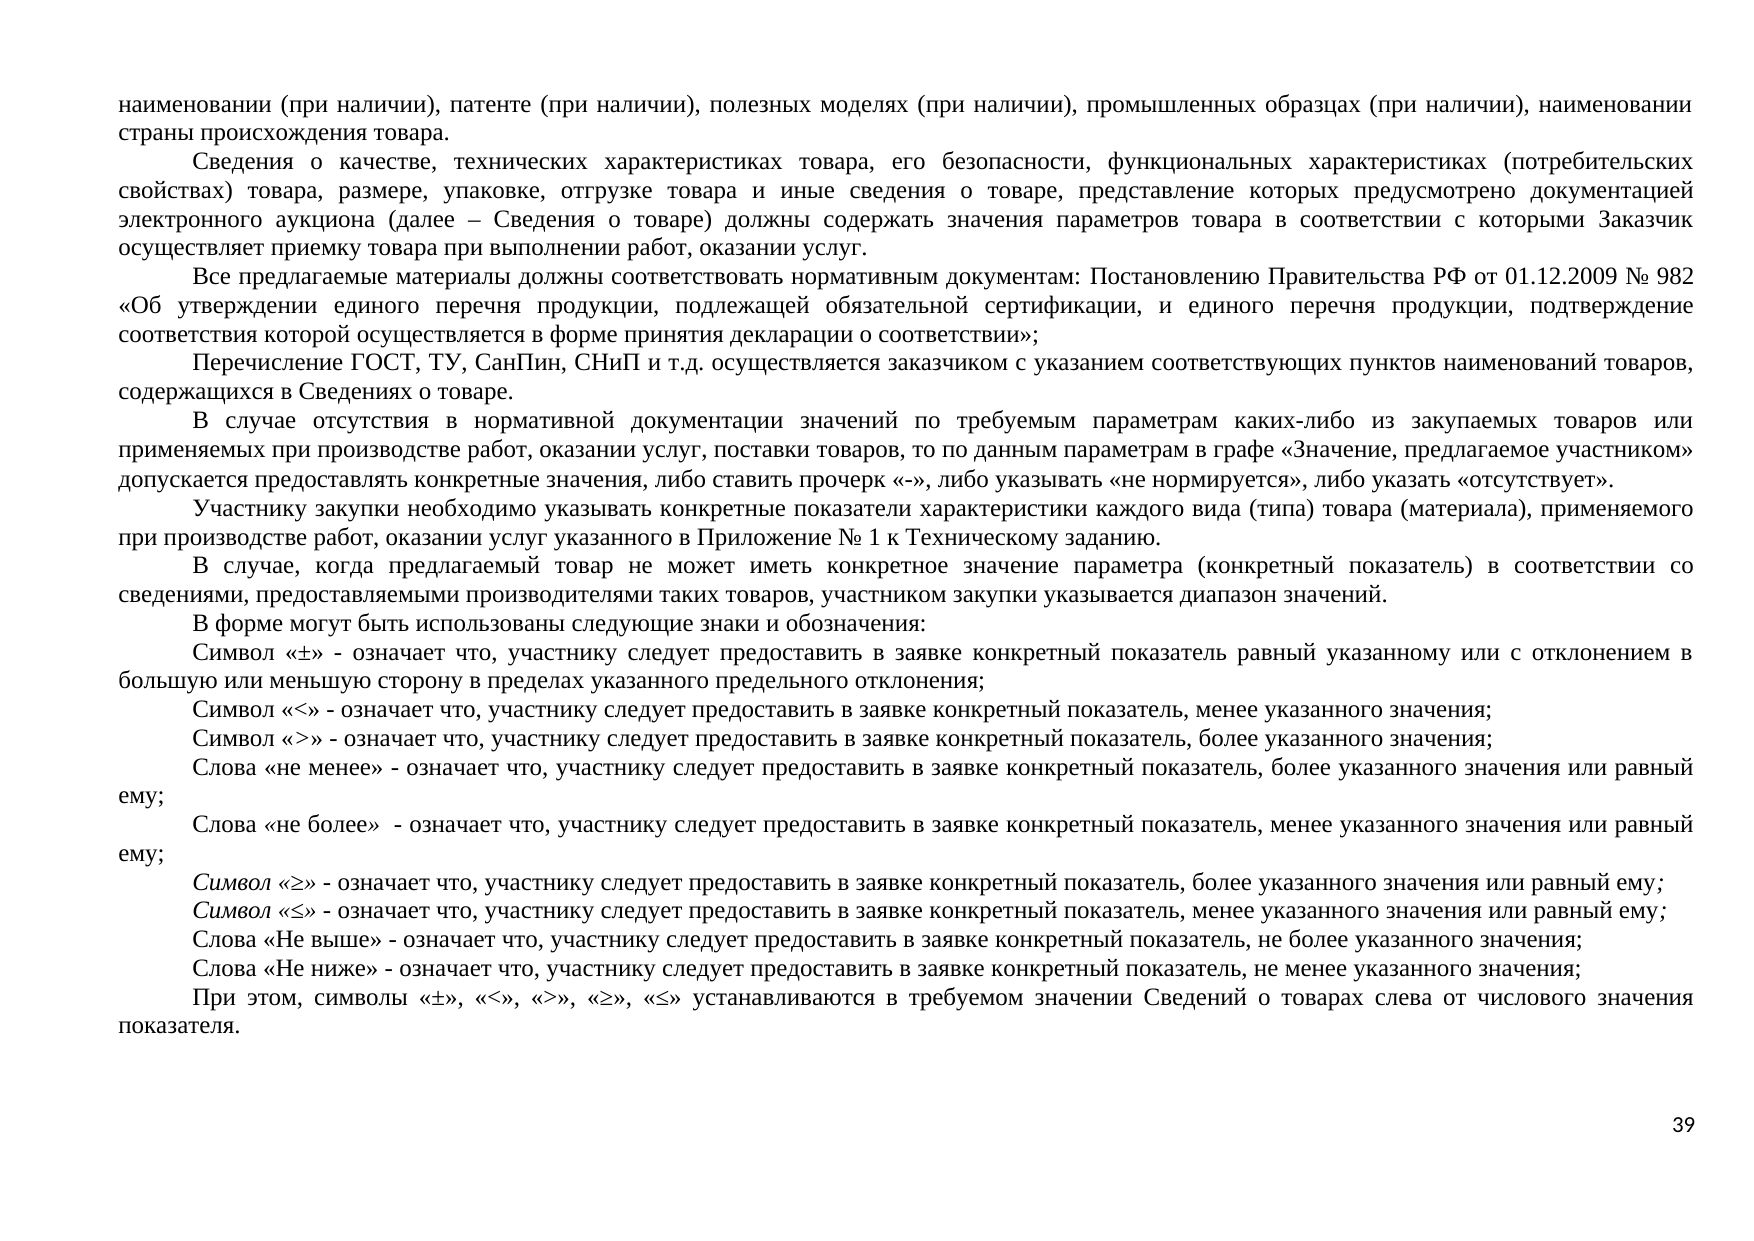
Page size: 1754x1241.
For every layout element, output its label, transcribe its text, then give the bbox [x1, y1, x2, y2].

text Слова «не более» - означает что, участнику следует предоставить в заявке конкретный показатель, менее указанного значения или равный ему; [118, 809, 1695, 867]
text Все предлагаемые материалы должны соответствовать нормативным документам: Постановлению Правительства РФ от 01.12.2009 № 982 «Об утверждении единого перечня продукции, подлежащей обязательной сертификации, и единого перечня продукции, подтверждение соответствия которой осуществляется в форме принятия декларации о соответствии»; [118, 261, 1695, 347]
text Участнику закупки необходимо указывать конкретные показатели характеристики каждого вида (типа) товара (материала), применяемого при производстве работ, оказании услуг указанного в Приложение № 1 к Техническому заданию. [118, 493, 1695, 550]
text Символ «≤» - означает что, участнику следует предоставить в заявке конкретный показатель, менее указанного значения или равный ему; [118, 895, 1695, 924]
text Сведения о качестве, технических характеристиках товара, его безопасности, функциональных характеристиках (потребительских свойствах) товара, размере, упаковке, отгрузке товара и иные сведения о товаре, представление которых предусмотрено документацией электронного аукциона (далее – Сведения о товаре) должны содержать значения параметров товара в соответствии с которыми Заказчик осуществляет приемку товара при выполнении работ, оказании услуг. [118, 146, 1695, 261]
text В форме могут быть использованы следующие знаки и обозначения: [118, 608, 1695, 637]
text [118, 89, 1695, 146]
text Символ «>» - означает что, участнику следует предоставить в заявке конкретный показатель, более указанного значения; [118, 723, 1695, 752]
text Символ «<» - означает что, участнику следует предоставить в заявке конкретный показатель, менее указанного значения; [118, 694, 1695, 723]
text Символ «≥» - означает что, участнику следует предоставить в заявке конкретный показатель, более указанного значения или равный ему; [118, 867, 1695, 895]
text Перечисление ГОСТ, ТУ, СанПин, СНиП и т.д. осуществляется заказчиком с указанием соответствующих пунктов наименований товаров, содержащихся в Сведениях о товаре. [118, 347, 1695, 405]
text В случае, когда предлагаемый товар не может иметь конкретное значение параметра (конкретный показатель) в соответствии со сведениями, предоставляемыми производителями таких товаров, участником закупки указывается диапазон значений. [118, 550, 1695, 608]
text Слова «Не ниже» - означает что, участнику следует предоставить в заявке конкретный показатель, не менее указанного значения; [118, 953, 1695, 982]
text Символ «±» - означает что, участнику следует предоставить в заявке конкретный показатель равный указанному или с отклонением в большую или меньшую сторону в пределах указанного предельного отклонения; [118, 637, 1695, 694]
text В случае отсутствия в нормативной документации значений по требуемым параметрам каких-либо из закупаемых товаров или применяемых при производстве работ, оказании услуг, поставки товаров, то по данным параметрам в графе «Значение, предлагаемое участником» допускается предоставлять конкретные значения, либо ставить прочерк «-», либо указывать «не нормируется», либо указать «отсутствует». [118, 405, 1695, 493]
text Слова «не менее» - означает что, участнику следует предоставить в заявке конкретный показатель, более указанного значения или равный ему; [118, 752, 1695, 809]
text При этом, символы «±», «<», «>», «≥», «≤» устанавливаются в требуемом значении Сведений о товарах слева от числового значения показателя. [118, 982, 1695, 1039]
text Слова «Не выше» - означает что, участнику следует предоставить в заявке конкретный показатель, не более указанного значения; [118, 924, 1695, 953]
